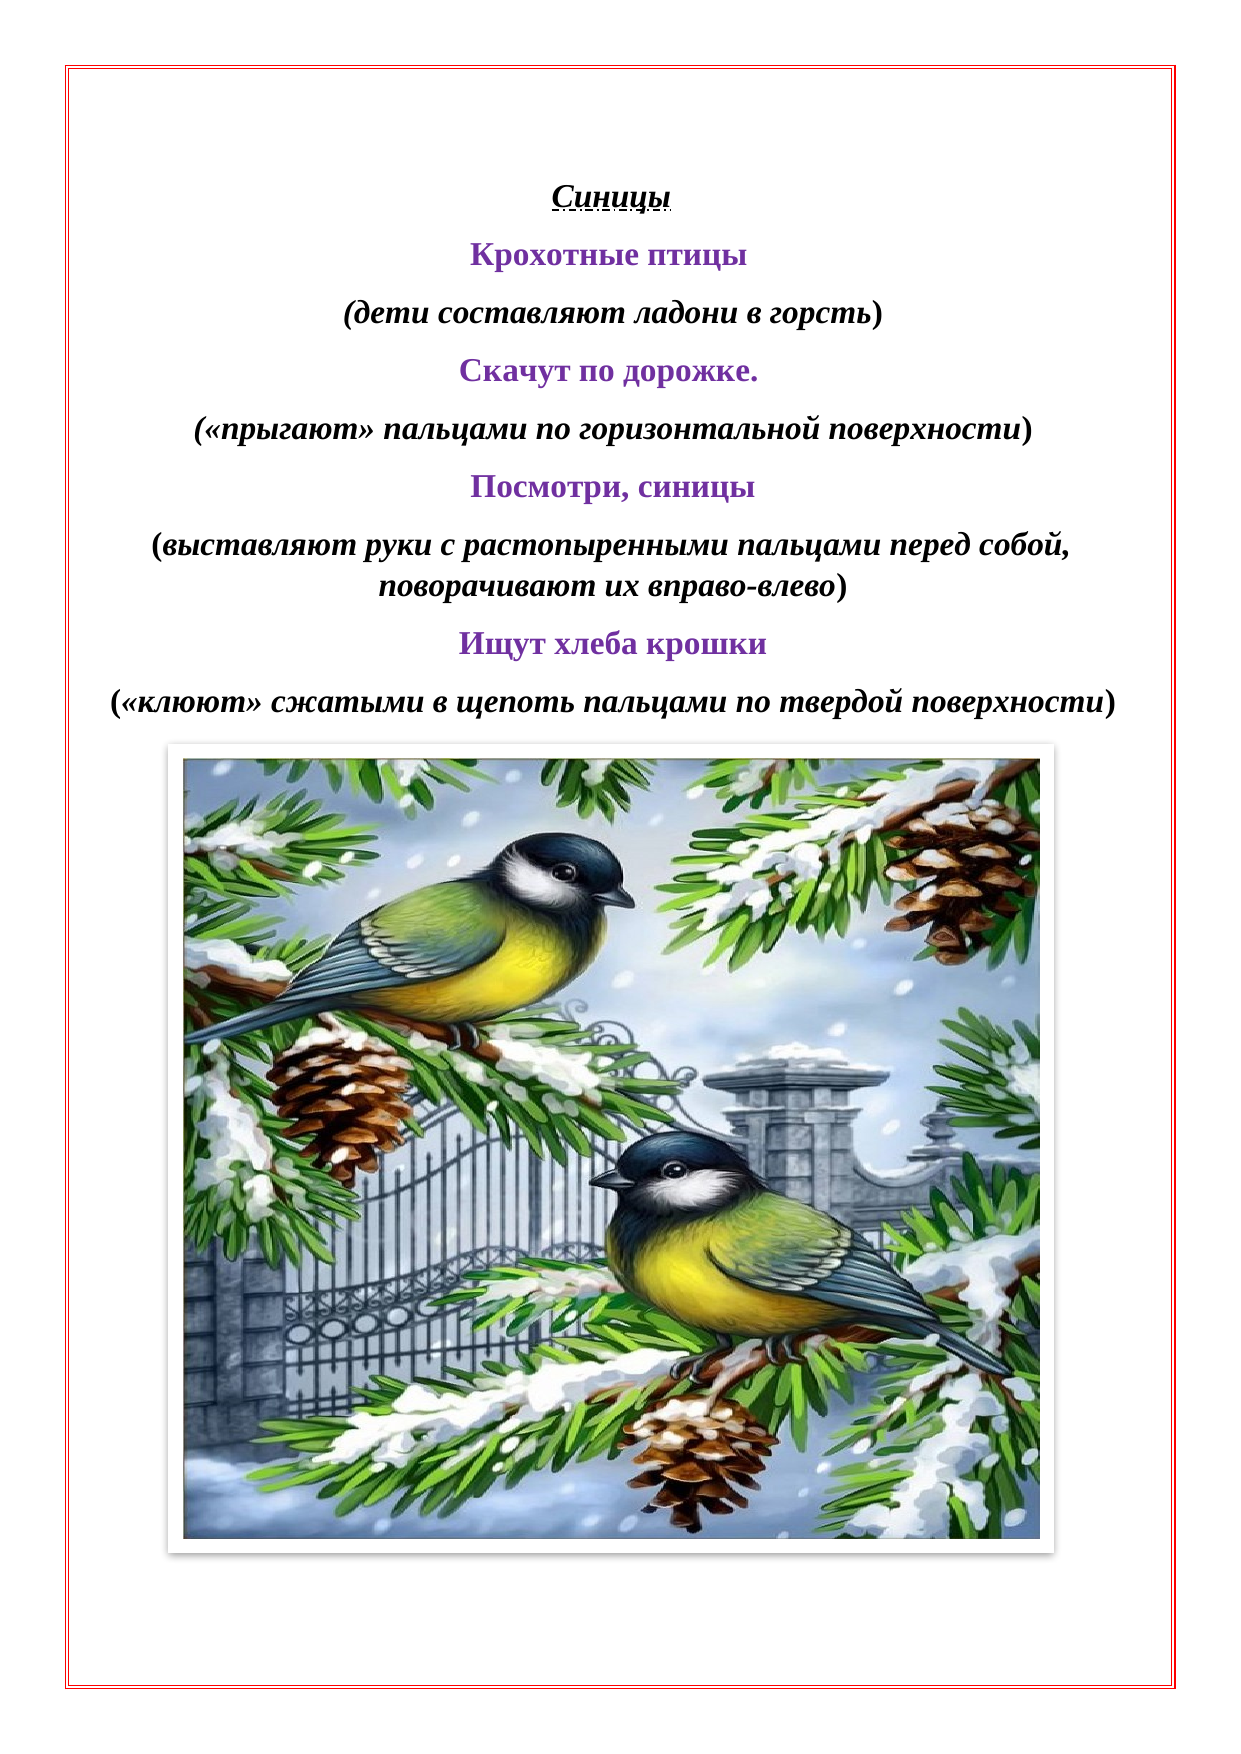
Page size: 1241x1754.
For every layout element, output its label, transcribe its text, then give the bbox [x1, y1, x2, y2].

text Синицы [74, 176, 1152, 214]
text Посмотри, синицы [74, 466, 1152, 504]
text («клюют» сжатыми в щепоть пальцами по твердой поверхности) [74, 682, 1152, 720]
picture [183, 758, 1040, 1539]
text (дети составляют ладони в горсть) [74, 292, 1152, 331]
text Крохотные птицы [74, 234, 1152, 272]
text («прыгают» пальцами по горизонтальной поверхности) [74, 408, 1152, 447]
text Ищут хлеба крошки [74, 624, 1152, 662]
text Скачут по дорожке. [74, 350, 1152, 388]
text (выставляют руки с растопыренными пальцами перед собой, поворачивают их вправо-влево) [74, 524, 1152, 604]
